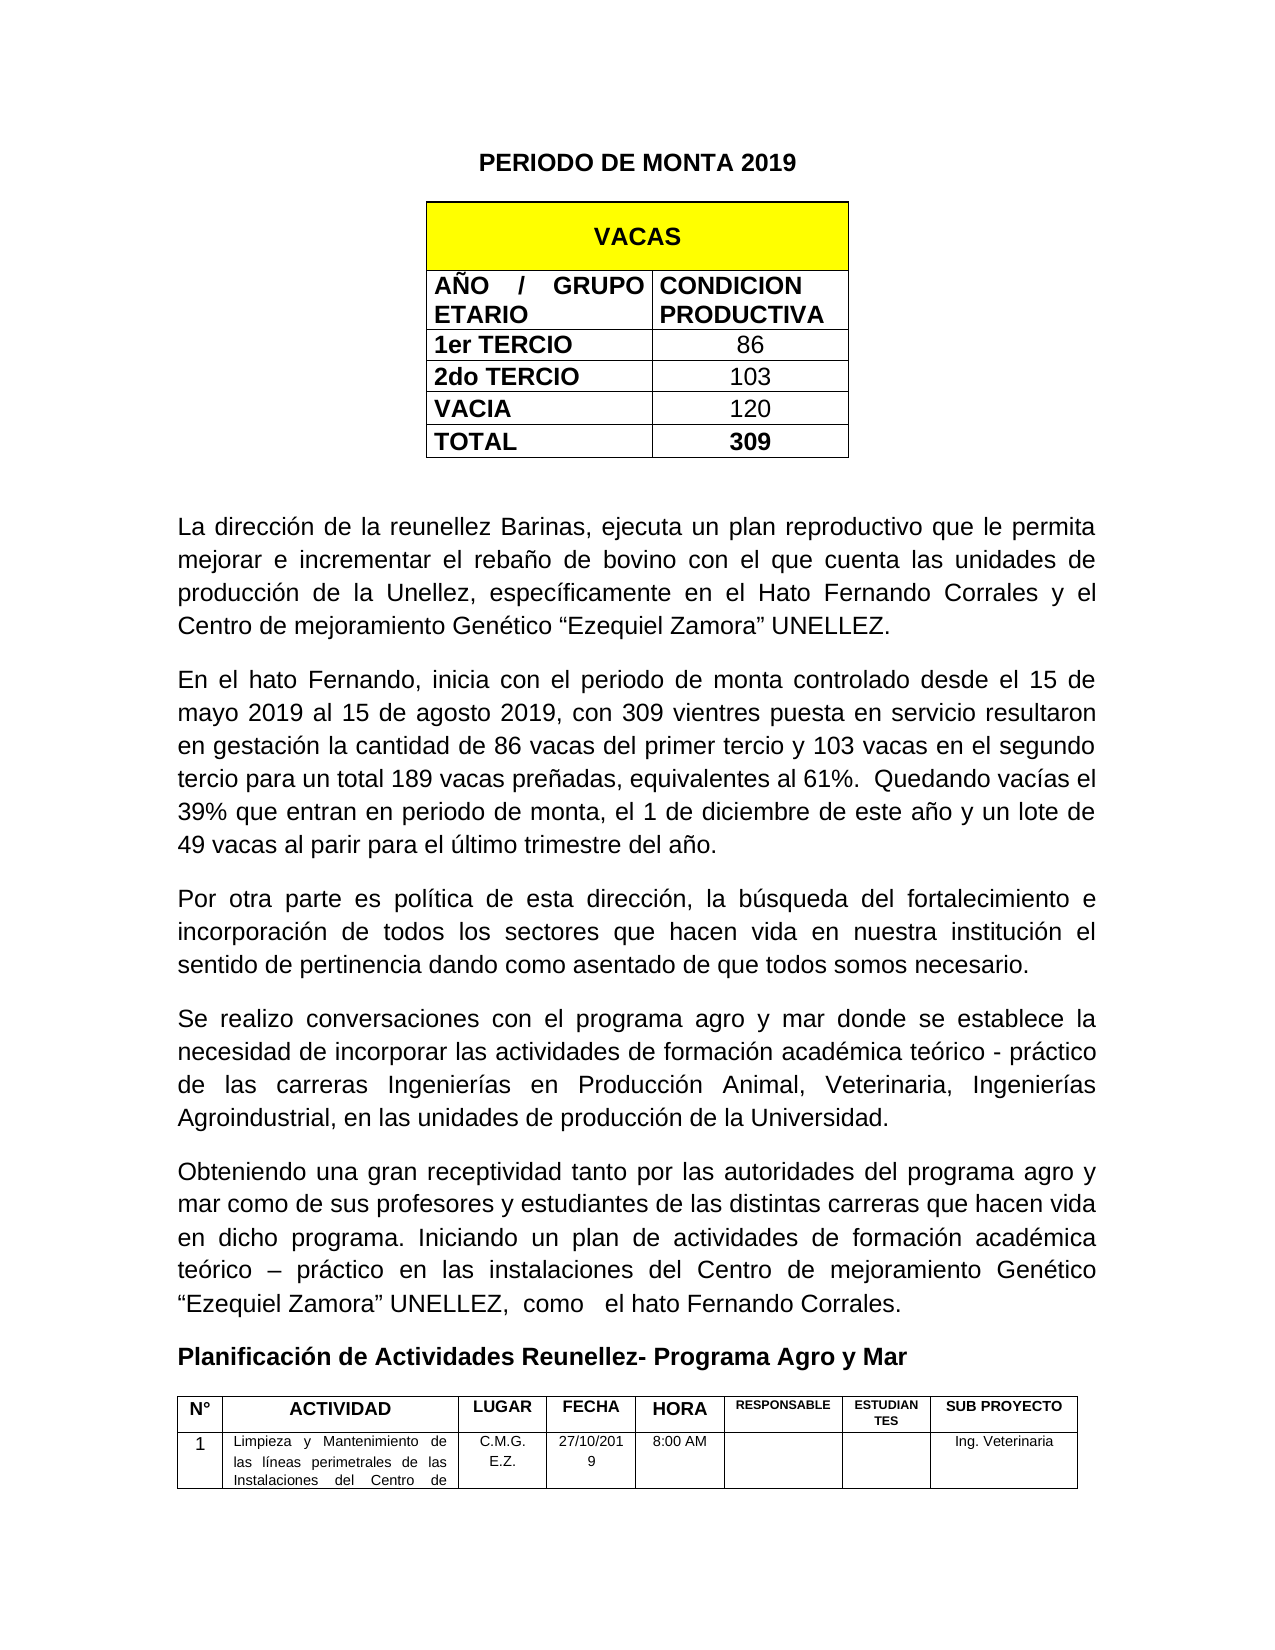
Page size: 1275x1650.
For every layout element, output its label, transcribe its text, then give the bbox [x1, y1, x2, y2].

table_cell 2do TERCIO [427, 361, 652, 391]
table_cell 120 [653, 392, 848, 424]
table_cell CONDICION PRODUCTIVA [653, 271, 848, 329]
table_cell 1 [178, 1433, 222, 1488]
table_cell TOTAL [427, 425, 652, 457]
table_cell [725, 1433, 842, 1488]
text Se realizo conversaciones con el programa agro y mar donde se establece la necesidad de incorporar las actividades de formación académica teórico - práctico de las carreras Ingenierías en Producción Animal, Veterinaria, Ingenierías Agroindustrial, en las unidades de producción de la Universidad. [177, 1003, 1098, 1131]
table_cell Ing. Veterinaria [931, 1433, 1077, 1488]
text La dirección de la reunellez Barinas, ejecuta un plan reproductivo que le permita mejorar e incrementar el rebaño de bovino con el que cuenta las unidades de producción de la Unellez, específicamente en el Hato Fernando Corrales y el Centro de mejoramiento Genético “Ezequiel Zamora” UNELLEZ. [177, 512, 1098, 639]
table_header ESTUDIAN TES [843, 1397, 930, 1432]
table_cell VACIA [427, 392, 652, 424]
table_cell 8:00 AM [636, 1433, 724, 1488]
table_header FECHA [547, 1397, 635, 1432]
table_header RESPONSABLE [725, 1397, 842, 1432]
table_cell [843, 1433, 930, 1488]
table_header HORA [636, 1397, 724, 1432]
table_cell C.M.G. E.Z. [459, 1433, 546, 1488]
text Planificación de Actividades Reunellez- Programa Agro y Mar [177, 1342, 1098, 1371]
text En el hato Fernando, inicia con el periodo de monta controlado desde el 15 de mayo 2019 al 15 de agosto 2019, con 309 vientres puesta en servicio resultaron en gestación la cantidad de 86 vacas del primer tercio y 103 vacas en el segundo tercio para un total 189 vacas preñadas, equivalentes al 61%. Quedando vacías el 39% que entran en periodo de monta, el 1 de diciembre de este año y un lote de 49 vacas al parir para el último trimestre del año. [177, 665, 1098, 858]
text Por otra parte es política de esta dirección, la búsqueda del fortalecimiento e incorporación de todos los sectores que hacen vida en nuestra institución el sentido de pertinencia dando como asentado de que todos somos necesario. [177, 884, 1098, 978]
table_header SUB PROYECTO [931, 1397, 1077, 1432]
table_cell 86 [653, 330, 848, 360]
table_cell 27/10/2019 [547, 1433, 635, 1488]
table_cell AÑO / GRUPO ETARIO [427, 271, 652, 329]
text PERIODO DE MONTA 2019 [177, 148, 1098, 176]
table_cell 103 [653, 361, 848, 391]
table_header ACTIVIDAD [223, 1397, 458, 1432]
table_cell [223, 1433, 458, 1488]
table_header VACAS [427, 203, 848, 270]
table_cell 309 [653, 425, 848, 457]
table_cell 1er TERCIO [427, 330, 652, 360]
table_header N° [178, 1397, 222, 1432]
text Obteniendo una gran receptividad tanto por las autoridades del programa agro y mar como de sus profesores y estudiantes de las distintas carreras que hacen vida en dicho programa. Iniciando un plan de actividades de formación académica teórico – práctico en las instalaciones del Centro de mejoramiento Genético “Ezequiel Zamora” UNELLEZ, como el hato Fernando Corrales. [177, 1156, 1098, 1317]
table_header LUGAR [459, 1397, 546, 1432]
